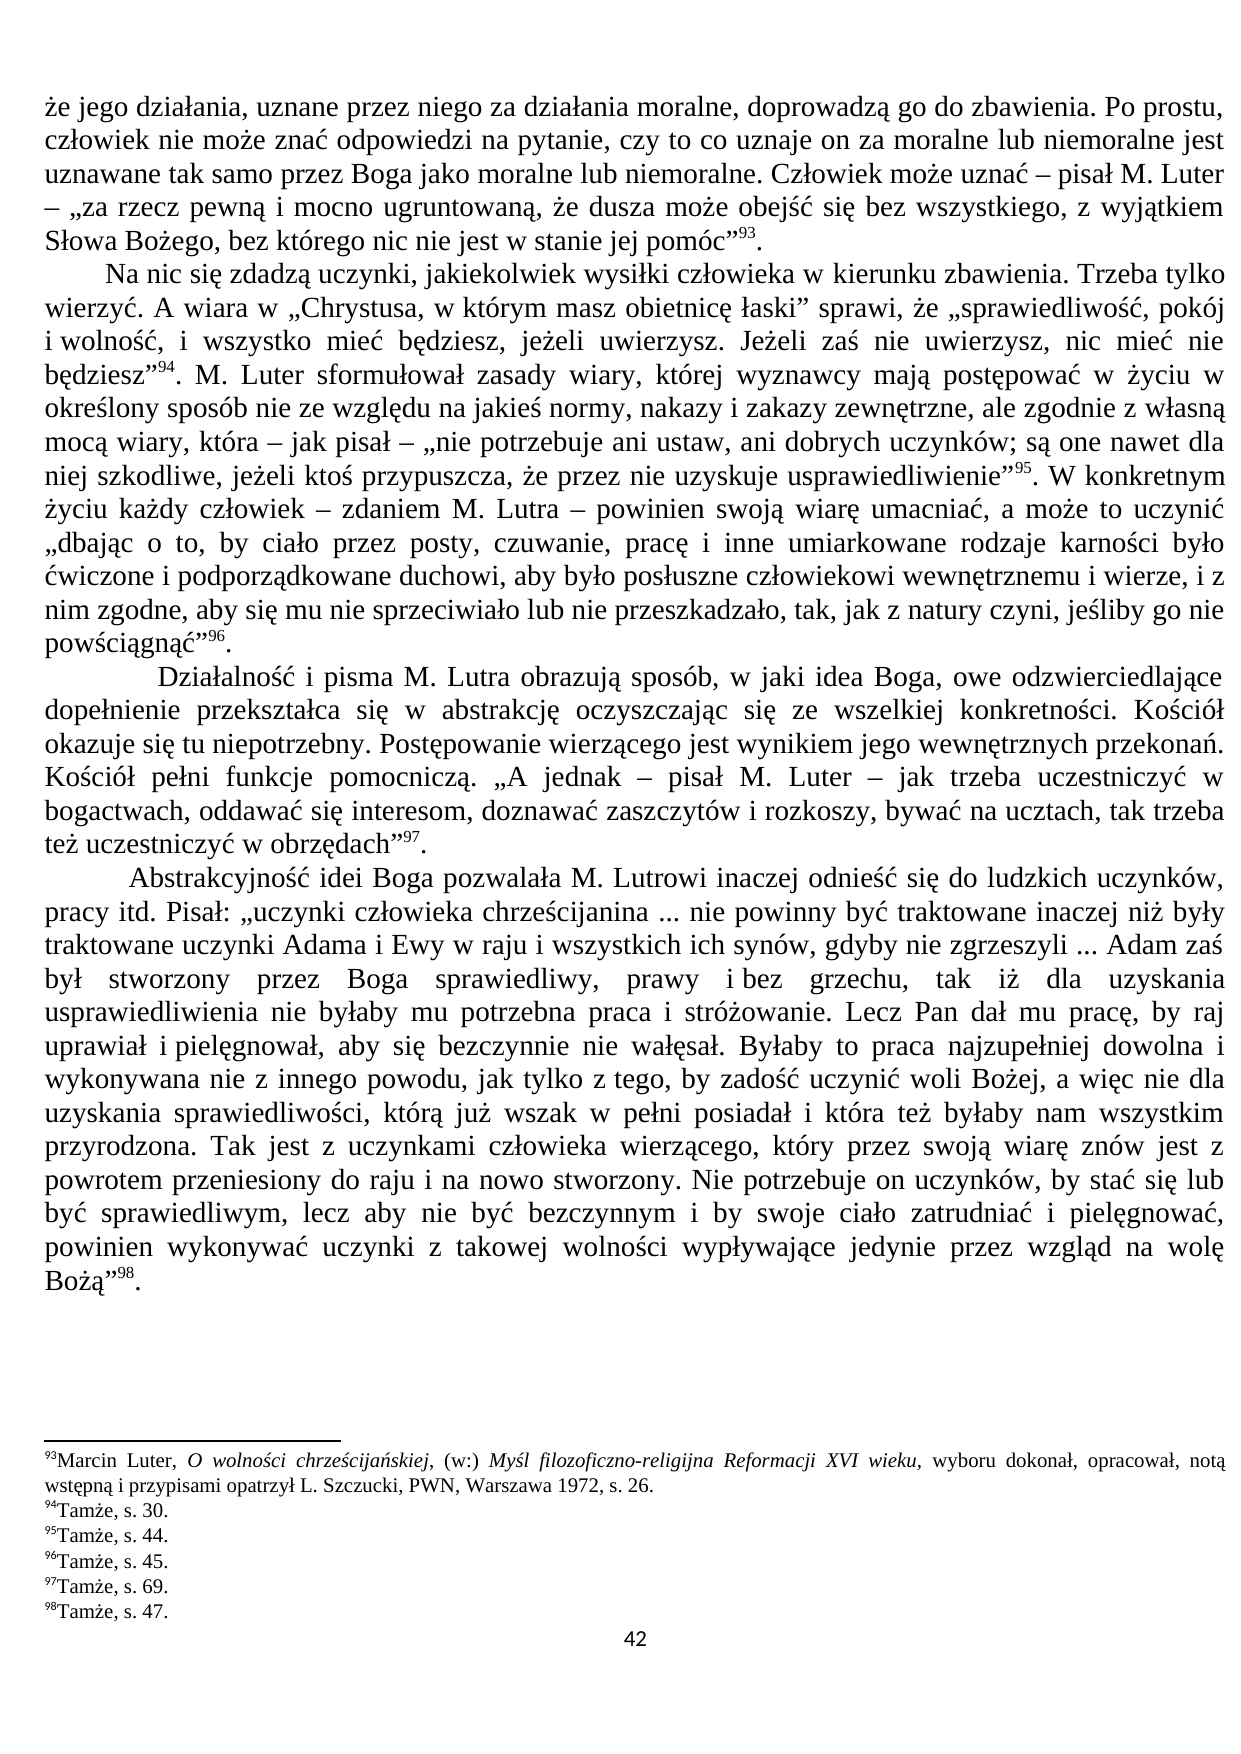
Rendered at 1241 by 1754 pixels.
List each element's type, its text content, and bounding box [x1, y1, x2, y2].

text Abstrakcyjność idei Boga pozwalała M. Lutrowi inaczej odnieść się do ludzkich uczynków, pracy itd. Pisał: „uczynki człowieka chrześcijanina ... nie powinny być traktowane inaczej niż były traktowane uczynki Adama i Ewy w raju i wszystkich ich synów, gdyby nie zgrzeszyli ... Adam zaś był stworzony przez Boga sprawiedliwy, prawy i bez grzechu, tak iż dla uzyskania usprawiedliwienia nie byłaby mu potrzebna praca i stróżowanie. Lecz Pan dał mu pracę, by raj uprawiał i pielęgnował, aby się bezczynnie nie wałęsał. Byłaby to praca najzupełniej dowolna i wykonywana nie z innego powodu, jak tylko z tego, by zadość uczynić woli Bożej, a więc nie dla uzyskania sprawiedliwości, którą już wszak w pełni posiadał i która też byłaby nam wszystkim przyrodzona. Tak jest z uczynkami człowieka wierzącego, który przez swoją wiarę znów jest z powrotem przeniesiony do raju i na nowo stworzony. Nie potrzebuje on uczynków, by stać się lub być sprawiedliwym, lecz aby nie być bezczynnym i by swoje ciało zatrudniać i pielęgnować, powinien wykonywać uczynki z takowej wolności wypływające jedynie przez wzgląd na wolę Bożą”. [44, 860, 1226, 1296]
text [44, 89, 1226, 256]
text Na nic się zdadzą uczynki, jakiekolwiek wysiłki człowieka w kierunku zbawienia. Trzeba tylko wierzyć. A wiara w „Chrystusa, w którym masz obietnicę łaski” sprawi, że „sprawiedliwość, pokój i wolność, i wszystko mieć będziesz, jeżeli uwierzysz. Jeżeli zaś nie uwierzysz, nic mieć nie będziesz”. M. Luter sformułował zasady wiary, której wyznawcy mają postępować w życiu w określony sposób nie ze względu na jakieś normy, nakazy i zakazy zewnętrzne, ale zgodnie z własną mocą wiary, która – jak pisał – „nie potrzebuje ani ustaw, ani dobrych uczynków; są one nawet dla niej szkodliwe, jeżeli ktoś przypuszcza, że przez nie uzyskuje usprawiedliwienie”. W konkretnym życiu każdy człowiek – zdaniem M. Lutra – powinien swoją wiarę umacniać, a może to uczynić „dbając o to, by ciało przez posty, czuwanie, pracę i inne umiarkowane rodzaje karności było ćwiczone i podporządkowane duchowi, aby było posłuszne człowiekowi wewnętrznemu i wierze, i z nim zgodne, aby się mu nie sprzeciwiało lub nie przeszkadzało, tak, jak z natury czyni, jeśliby go nie powściągnąć”. [44, 256, 1226, 659]
text Działalność i pisma M. Lutra obrazują sposób, w jaki idea Boga, owe odzwierciedlające dopełnienie przekształca się w abstrakcję oczyszczając się ze wszelkiej konkretności. Kościół okazuje się tu niepotrzebny. Postępowanie wierzącego jest wynikiem jego wewnętrznych przekonań. Kościół pełni funkcje pomocniczą. „A jednak – pisał M. Luter – jak trzeba uczestniczyć w bogactwach, oddawać się interesom, doznawać zaszczytów i rozkoszy, bywać na ucztach, tak trzeba też uczestniczyć w obrzędach”. [44, 659, 1226, 860]
